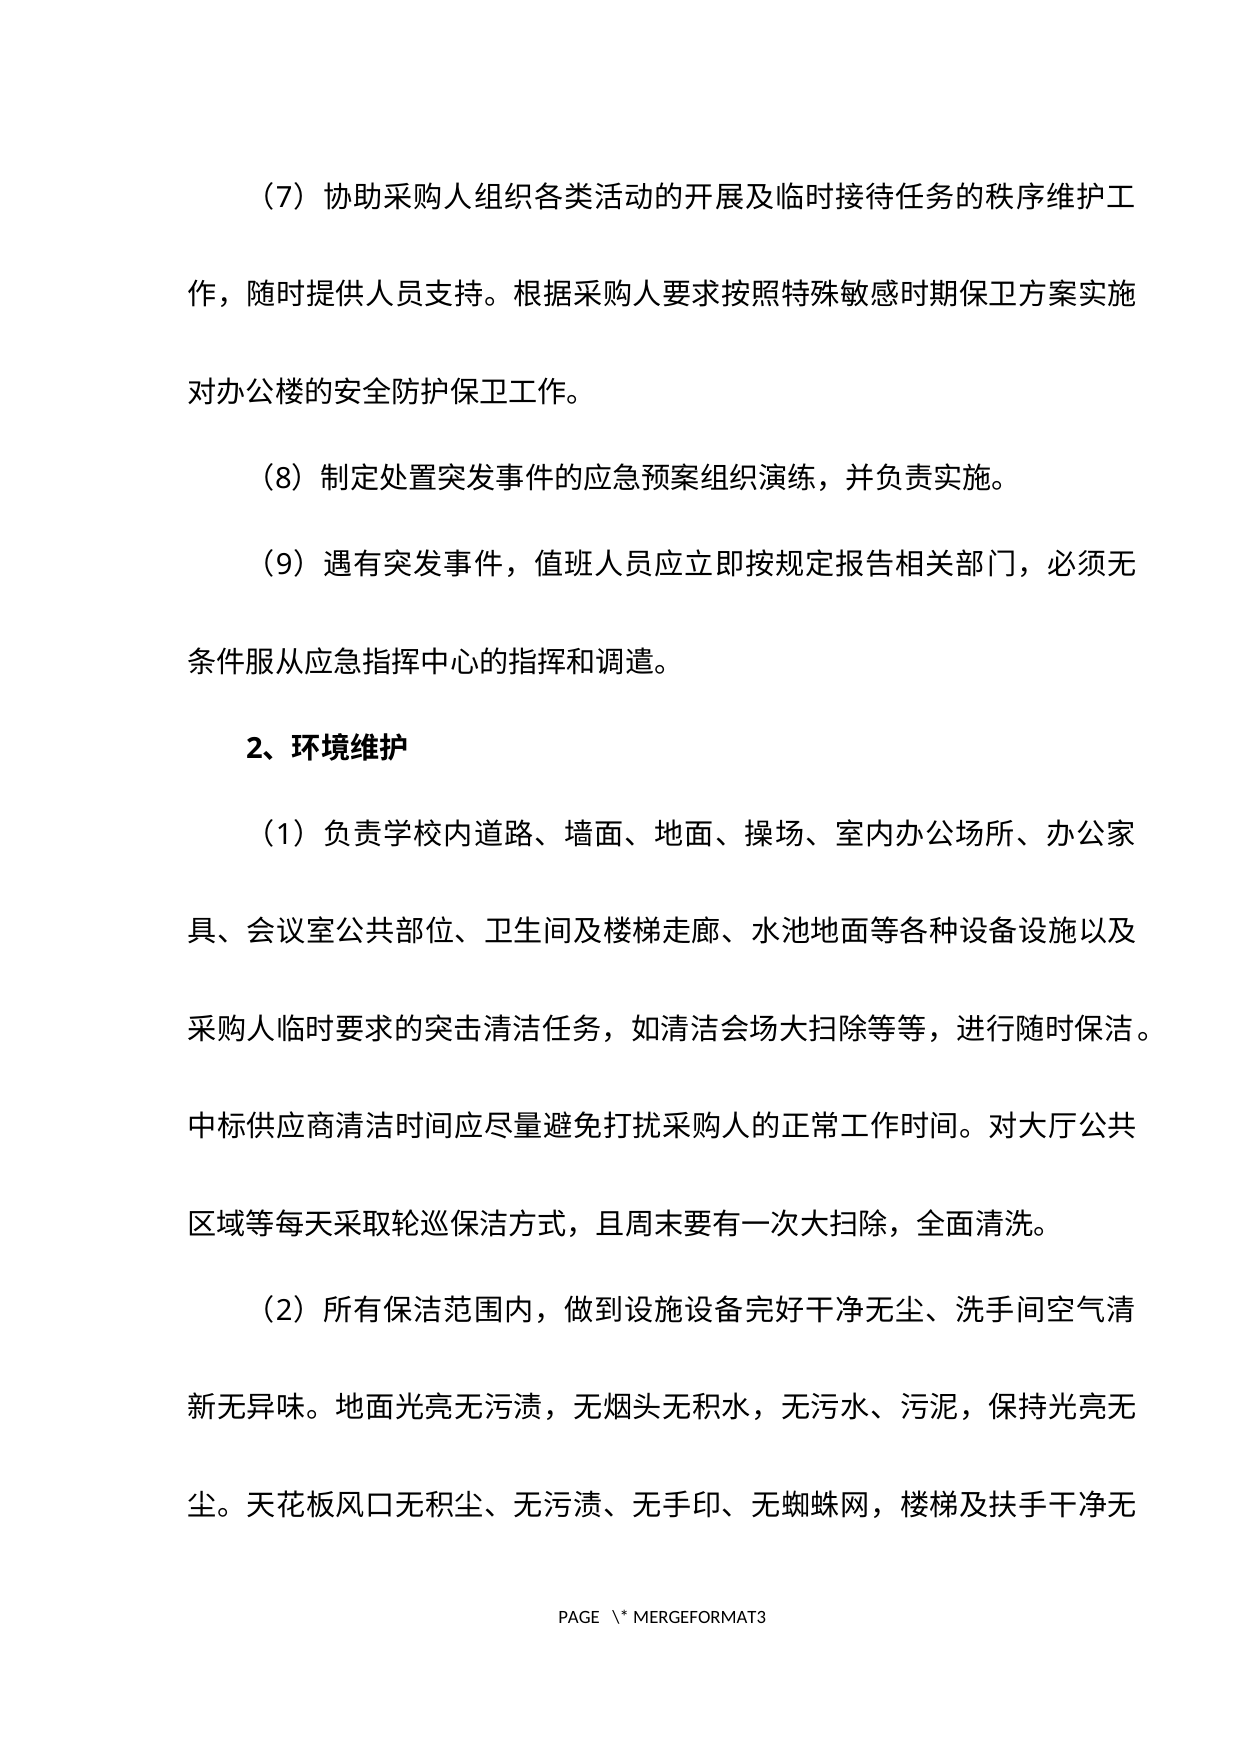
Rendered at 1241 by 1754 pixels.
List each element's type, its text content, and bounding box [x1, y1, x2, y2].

text （7）协助采购人组织各类活动的开展及临时接待任务的秩序维护工作，随时提供人员支持。根据采购人要求按照特殊敏感时期保卫方案实施对办公楼的安全防护保卫工作。 [187, 162, 1137, 422]
text 2、环境维护 [187, 713, 1137, 778]
text （1）负责学校内道路、墙面、地面、操场、室内办公场所、办公家具、会议室公共部位、卫生间及楼梯走廊、水池地面等各种设备设施以及采购人临时要求的突击清洁任务，如清洁会场大扫除等等，进行随时保洁。中标供应商清洁时间应尽量避免打扰采购人的正常工作时间。对大厅公共区域等每天采取轮巡保洁方式，且周末要有一次大扫除，全面清洗。 [187, 799, 1137, 1254]
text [187, 1275, 1137, 1535]
text （9）遇有突发事件，值班人员应立即按规定报告相关部门，必须无条件服从应急指挥中心的指挥和调遣。 [187, 529, 1137, 692]
text （8）制定处置突发事件的应急预案组织演练，并负责实施。 [187, 443, 1137, 508]
